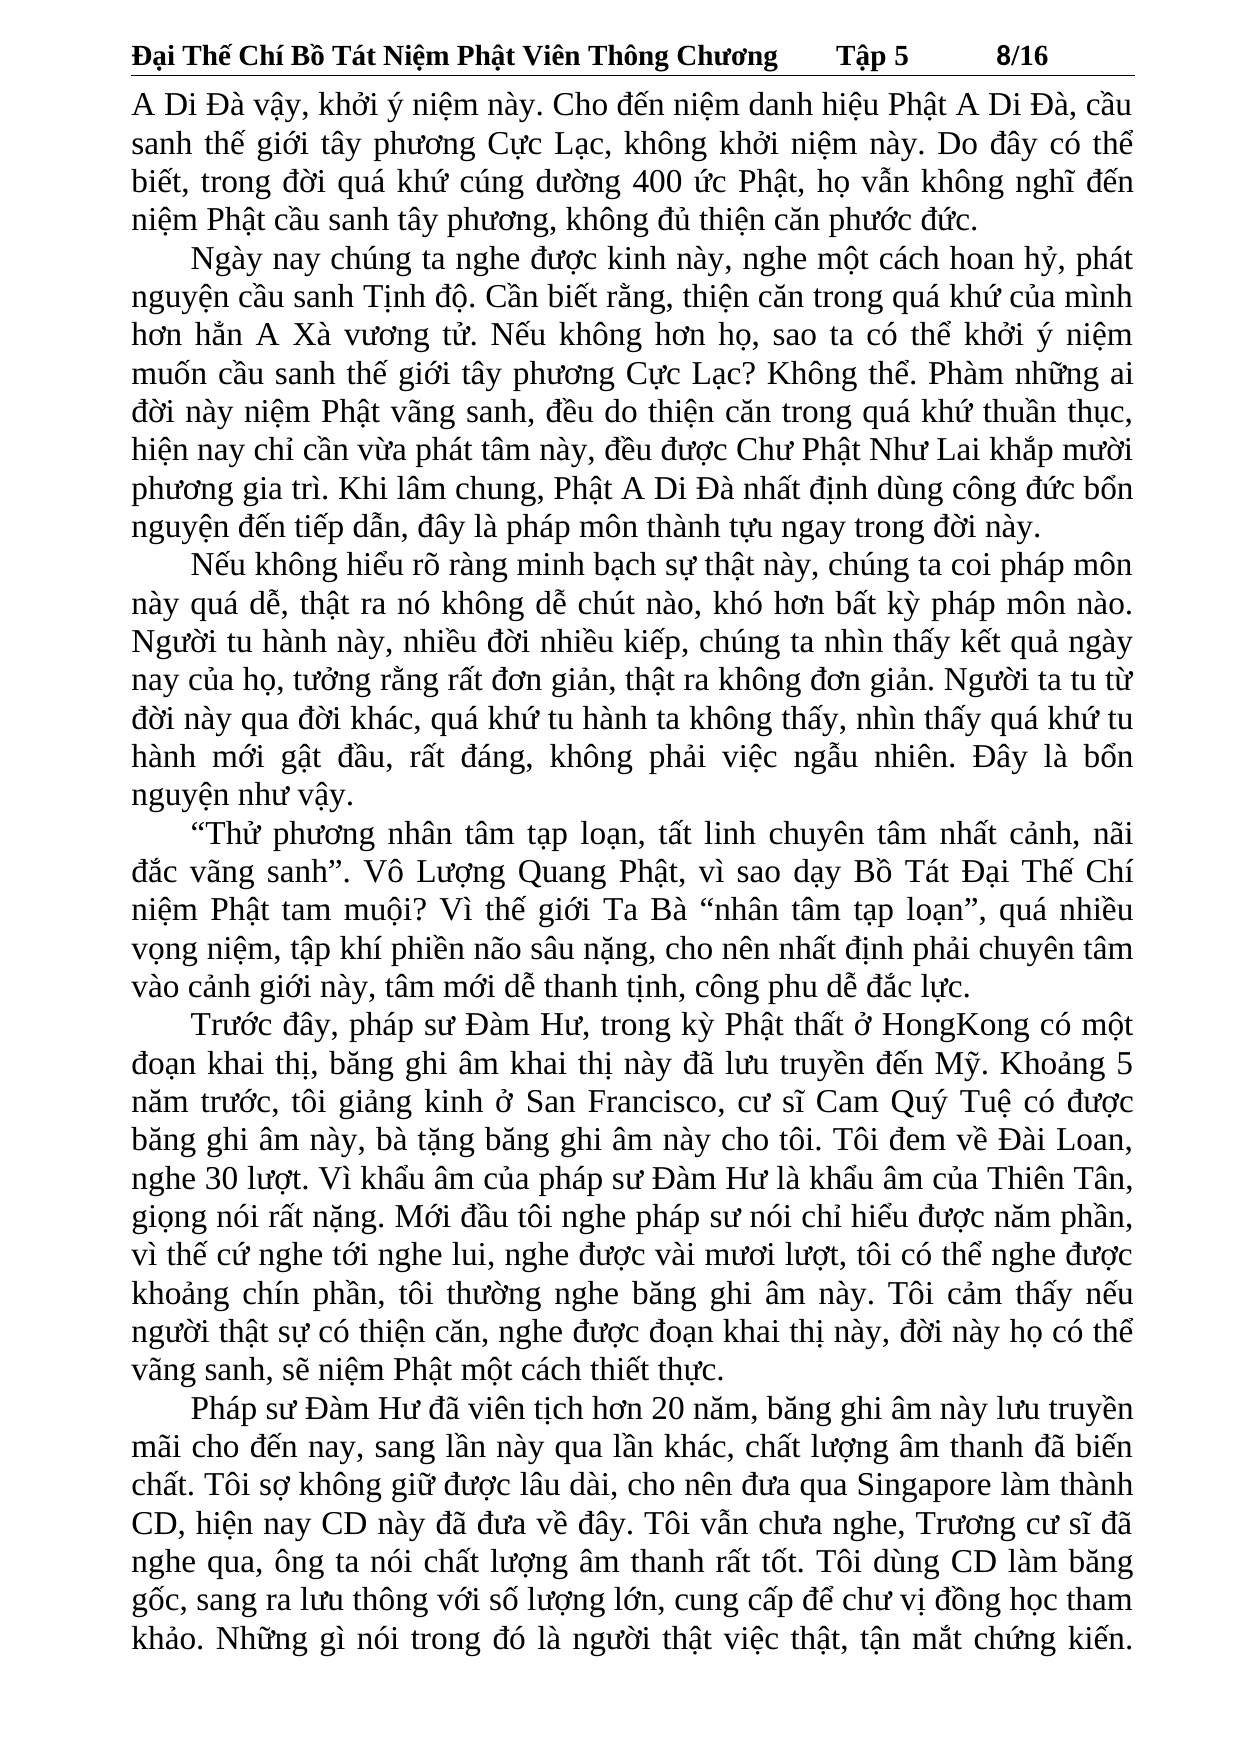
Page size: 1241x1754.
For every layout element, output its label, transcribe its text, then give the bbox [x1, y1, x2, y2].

text Trước đây, pháp sư Đàm Hư, trong kỳ Phật thất ở HongKong có một đoạn khai thị, băng ghi âm khai thị này đã lưu truyền đến Mỹ. Khoảng 5 năm trước, tôi giảng kinh ở San Francisco, cư sĩ Cam Quý Tuệ có được băng ghi âm này, bà tặng băng ghi âm này cho tôi. Tôi đem về Đài Loan, nghe 30 lượt. Vì khẩu âm của pháp sư Đàm Hư là khẩu âm của Thiên Tân, giọng nói rất nặng. Mới đầu tôi nghe pháp sư nói chỉ hiểu được năm phần, vì thế cứ nghe tới nghe lui, nghe được vài mươi lượt, tôi có thể nghe được khoảng chín phần, tôi thường nghe băng ghi âm này. Tôi cảm thấy nếu người thật sự có thiện căn, nghe được đoạn khai thị này, đời này họ có thể vãng sanh, sẽ niệm Phật một cách thiết thực. [131, 1005, 1135, 1388]
text Ngày nay chúng ta nghe được kinh này, nghe một cách hoan hỷ, phát nguyện cầu sanh Tịnh độ. Cần biết rằng, thiện căn trong quá khứ của mình hơn hẳn A Xà vương tử. Nếu không hơn họ, sao ta có thể khởi ý niệm muốn cầu sanh thế giới tây phương Cực Lạc? Không thể. Phàm những ai đời này niệm Phật vãng sanh, đều do thiện căn trong quá khứ thuần thục, hiện nay chỉ cần vừa phát tâm này, đều được Chư Phật Như Lai khắp mười phương gia trì. Khi lâm chung, Phật A Di Đà nhất định dùng công đức bổn nguyện đến tiếp dẫn, đây là pháp môn thành tựu ngay trong đời này. [131, 238, 1135, 545]
text “Thử phương nhân tâm tạp loạn, tất linh chuyên tâm nhất cảnh, nãi đắc vãng sanh”. Vô Lượng Quang Phật, vì sao dạy Bồ Tát Đại Thế Chí niệm Phật tam muội? Vì thế giới Ta Bà “nhân tâm tạp loạn”, quá nhiều vọng niệm, tập khí phiền não sâu nặng, cho nên nhất định phải chuyên tâm vào cảnh giới này, tâm mới dễ thanh tịnh, công phu dễ đắc lực. [131, 813, 1135, 1005]
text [131, 85, 1135, 238]
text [131, 1388, 1135, 1656]
text Nếu không hiểu rõ ràng minh bạch sự thật này, chúng ta coi pháp môn này quá dễ, thật ra nó không dễ chút nào, khó hơn bất kỳ pháp môn nào. Người tu hành này, nhiều đời nhiều kiếp, chúng ta nhìn thấy kết quả ngày nay của họ, tưởng rằng rất đơn giản, thật ra không đơn giản. Người ta tu từ đời này qua đời khác, quá khứ tu hành ta không thấy, nhìn thấy quá khứ tu hành mới gật đầu, rất đáng, không phải việc ngẫu nhiên. Đây là bổn nguyện như vậy. [131, 545, 1135, 813]
